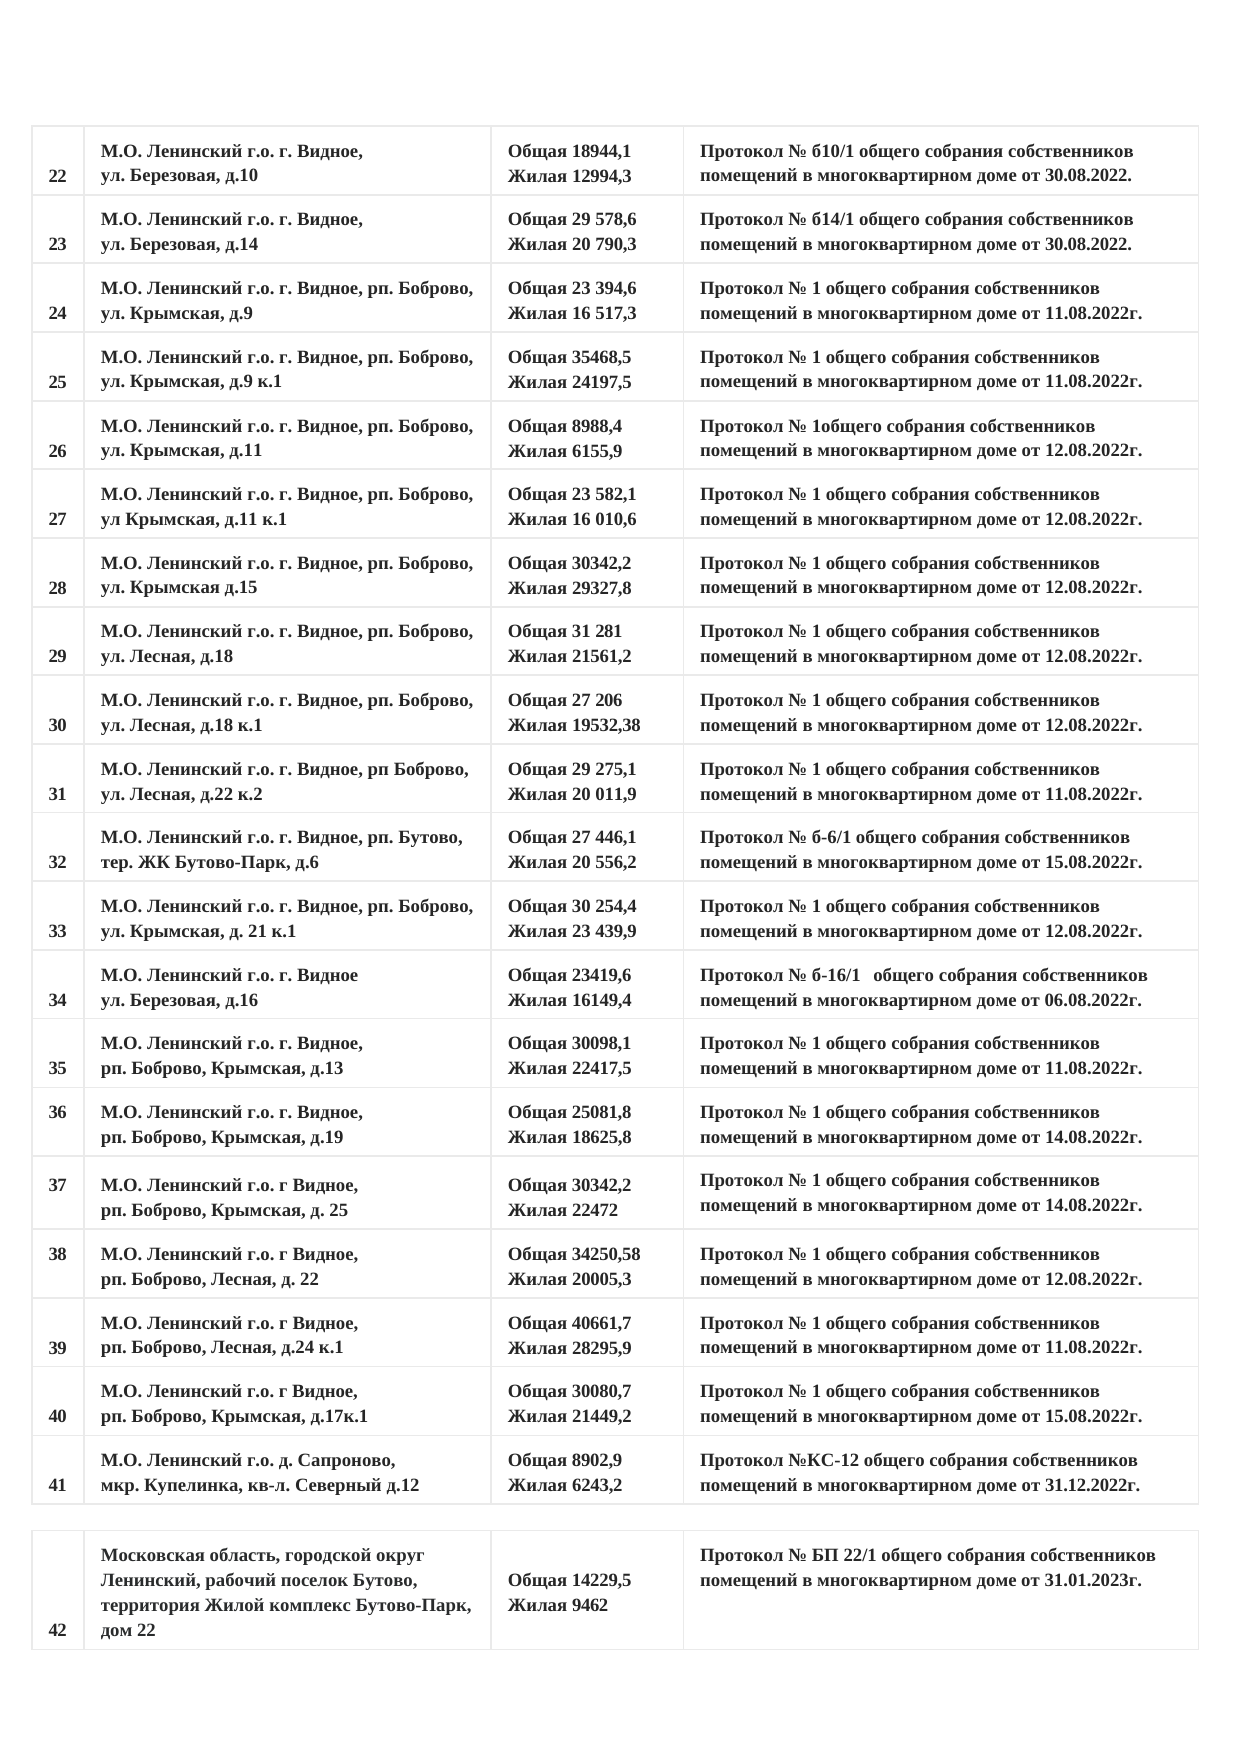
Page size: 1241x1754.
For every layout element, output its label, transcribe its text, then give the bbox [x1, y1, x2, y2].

table_cell Протокол № 1 общего собрания собственников помещений в многоквартирном доме от 11.08.2022г. [684, 1019, 1198, 1087]
table_cell Общая 23 394,6 Жилая 16 517,3 [492, 264, 683, 331]
table_cell 41 [33, 1436, 83, 1503]
table_cell М.О. Ленинский г.о. д. Сапроново, мкр. Купелинка, кв-л. Северный д.12 [85, 1436, 490, 1503]
table_cell Общая 30 254,4 Жилая 23 439,9 [492, 882, 683, 949]
table_header Общая 14229,5 Жилая 9462 [492, 1531, 683, 1648]
table_cell Протокол № 1 общего собрания собственников помещений в многоквартирном доме от 11.08.2022г. [684, 745, 1198, 812]
table_cell Общая 29 578,6 Жилая 20 790,3 [492, 196, 683, 262]
table_cell Протокол № 1 общего собрания собственников помещений в многоквартирном доме от 14.08.2022г. [684, 1088, 1198, 1155]
table_cell Протокол № 1 общего собрания собственников помещений в многоквартирном доме от 12.08.2022г. [684, 608, 1198, 674]
table_cell 27 [33, 470, 83, 537]
table_cell Протокол № 1 общего собрания собственников помещений в многоквартирном доме от 11.08.2022г. [684, 1299, 1198, 1366]
table_cell М.О. Ленинский г.о. г Видное, рп. Боброво, Лесная, д. 22 [85, 1230, 490, 1297]
table_cell М.О. Ленинский г.о. г. Видное, рп. Боброво, Крымская, д.13 [85, 1019, 490, 1087]
table_cell 24 [33, 264, 83, 331]
table_cell Общая 23419,6 Жилая 16149,4 [492, 951, 683, 1018]
table_cell Общая 35468,5 Жилая 24197,5 [492, 333, 683, 400]
table_cell Общая 31 281 Жилая 21561,2 [492, 608, 683, 674]
table_cell 38 [33, 1230, 83, 1297]
table_cell М.О. Ленинский г.о. г. Видное, рп. Боброво, ул. Лесная, д.18 [85, 608, 490, 674]
table_cell М.О. Ленинский г.о. г. Видное, рп. Боброво, ул. Крымская, д. 21 к.1 [85, 882, 490, 949]
table_cell М.О. Ленинский г.о. г. Видное, рп. Боброво, ул. Лесная, д.18 к.1 [85, 676, 490, 743]
table_cell Общая 23 582,1 Жилая 16 010,6 [492, 470, 683, 537]
table_cell Протокол № 1 общего собрания собственников помещений в многоквартирном доме от 14.08.2022г. [684, 1157, 1198, 1228]
table_cell Общая 34250,58 Жилая 20005,3 [492, 1230, 683, 1297]
table_cell 40 [33, 1367, 83, 1434]
table_cell М.О. Ленинский г.о. г. Видное, рп. Боброво, ул. Крымская д.15 [85, 539, 490, 606]
table_cell М.О. Ленинский г.о. г Видное, рп. Боброво, Лесная, д.24 к.1 [85, 1299, 490, 1366]
table_cell Протокол № 1 общего собрания собственников помещений в многоквартирном доме от 12.08.2022г. [684, 882, 1198, 949]
table_cell 23 [33, 196, 83, 262]
table_cell М.О. Ленинский г.о. г. Видное ул. Березовая, д.16 [85, 951, 490, 1018]
table_cell 26 [33, 402, 83, 468]
table_cell Протокол № 1 общего собрания собственников помещений в многоквартирном доме от 12.08.2022г. [684, 470, 1198, 537]
table_cell Протокол №КС-12 общего собрания собственников помещений в многоквартирном доме от 31.12.2022г. [684, 1436, 1198, 1503]
table_cell Общая 8902,9 Жилая 6243,2 [492, 1436, 683, 1503]
table_cell Общая 30098,1 Жилая 22417,5 [492, 1019, 683, 1087]
table_cell М.О. Ленинский г.о. г. Видное, ул. Березовая, д.14 [85, 196, 490, 262]
table_cell 29 [33, 608, 83, 674]
table_cell Общая 29 275,1 Жилая 20 011,9 [492, 745, 683, 812]
table_cell Протокол № 1 общего собрания собственников помещений в многоквартирном доме от 15.08.2022г. [684, 1367, 1198, 1434]
table_cell Общая 27 206 Жилая 19532,38 [492, 676, 683, 743]
table_header 42 [33, 1531, 83, 1648]
table_cell М.О. Ленинский г.о. г Видное, рп. Боброво, Крымская, д. 25 [85, 1157, 490, 1228]
table_cell М.О. Ленинский г.о. г. Видное, рп. Боброво, ул. Крымская, д.9 [85, 264, 490, 331]
table_cell Общая 18944,1 Жилая 12994,3 [492, 127, 683, 194]
table_cell 22 [33, 127, 83, 194]
table_cell 34 [33, 951, 83, 1018]
table_cell М.О. Ленинский г.о. г Видное, рп. Боброво, Крымская, д.17к.1 [85, 1367, 490, 1434]
table_cell Общая 30342,2 Жилая 29327,8 [492, 539, 683, 606]
table_cell М.О. Ленинский г.о. г. Видное, рп Боброво, ул. Лесная, д.22 к.2 [85, 745, 490, 812]
table_cell Общая 30080,7 Жилая 21449,2 [492, 1367, 683, 1434]
table_cell Протокол № 1 общего собрания собственников помещений в многоквартирном доме от 11.08.2022г. [684, 264, 1198, 331]
table_cell М.О. Ленинский г.о. г. Видное, рп. Боброво, ул Крымская, д.11 к.1 [85, 470, 490, 537]
table_cell Общая 40661,7 Жилая 28295,9 [492, 1299, 683, 1366]
table_cell М.О. Ленинский г.о. г. Видное, рп. Боброво, ул. Крымская, д.11 [85, 402, 490, 468]
table_cell 36 [33, 1088, 83, 1155]
table_cell Общая 27 446,1 Жилая 20 556,2 [492, 813, 683, 880]
table_cell Протокол № 1общего собрания собственников помещений в многоквартирном доме от 12.08.2022г. [684, 402, 1198, 468]
table_cell Общая 30342,2 Жилая 22472 [492, 1157, 683, 1228]
table_cell Протокол № 1 общего собрания собственников помещений в многоквартирном доме от 11.08.2022г. [684, 333, 1198, 400]
table_header Московская область, городской округ Ленинский, рабочий поселок Бутово, территория Жилой комплекс Бутово-Парк, дом 22 [85, 1531, 490, 1648]
table_cell 30 [33, 676, 83, 743]
table_cell 35 [33, 1019, 83, 1087]
table_cell Протокол № б-16/1 общего собрания собственников помещений в многоквартирном доме от 06.08.2022г. [684, 951, 1198, 1018]
table_cell Протокол № 1 общего собрания собственников помещений в многоквартирном доме от 12.08.2022г. [684, 539, 1198, 606]
table_header Протокол № БП 22/1 общего собрания собственников помещений в многоквартирном доме от 31.01.2023г. [684, 1531, 1198, 1648]
table_cell М.О. Ленинский г.о. г. Видное, рп. Боброво, ул. Крымская, д.9 к.1 [85, 333, 490, 400]
table_cell 32 [33, 813, 83, 880]
table_cell Протокол № б10/1 общего собрания собственников помещений в многоквартирном доме от 30.08.2022. [684, 127, 1198, 194]
table_cell Протокол № б14/1 общего собрания собственников помещений в многоквартирном доме от 30.08.2022. [684, 196, 1198, 262]
table_cell Общая 8988,4 Жилая 6155,9 [492, 402, 683, 468]
table_cell 28 [33, 539, 83, 606]
table_cell Общая 25081,8 Жилая 18625,8 [492, 1088, 683, 1155]
table_cell Протокол № 1 общего собрания собственников помещений в многоквартирном доме от 12.08.2022г. [684, 676, 1198, 743]
table_cell Протокол № 1 общего собрания собственников помещений в многоквартирном доме от 12.08.2022г. [684, 1230, 1198, 1297]
table_cell Протокол № б-6/1 общего собрания собственников помещений в многоквартирном доме от 15.08.2022г. [684, 813, 1198, 880]
table_cell 25 [33, 333, 83, 400]
table_cell 39 [33, 1299, 83, 1366]
table_cell 33 [33, 882, 83, 949]
table_cell 37 [33, 1157, 83, 1228]
table_cell М.О. Ленинский г.о. г. Видное, рп. Бутово, тер. ЖК Бутово-Парк, д.6 [85, 813, 490, 880]
table_cell 31 [33, 745, 83, 812]
table_cell М.О. Ленинский г.о. г. Видное, рп. Боброво, Крымская, д.19 [85, 1088, 490, 1155]
table_cell М.О. Ленинский г.о. г. Видное, ул. Березовая, д.10 [85, 127, 490, 194]
